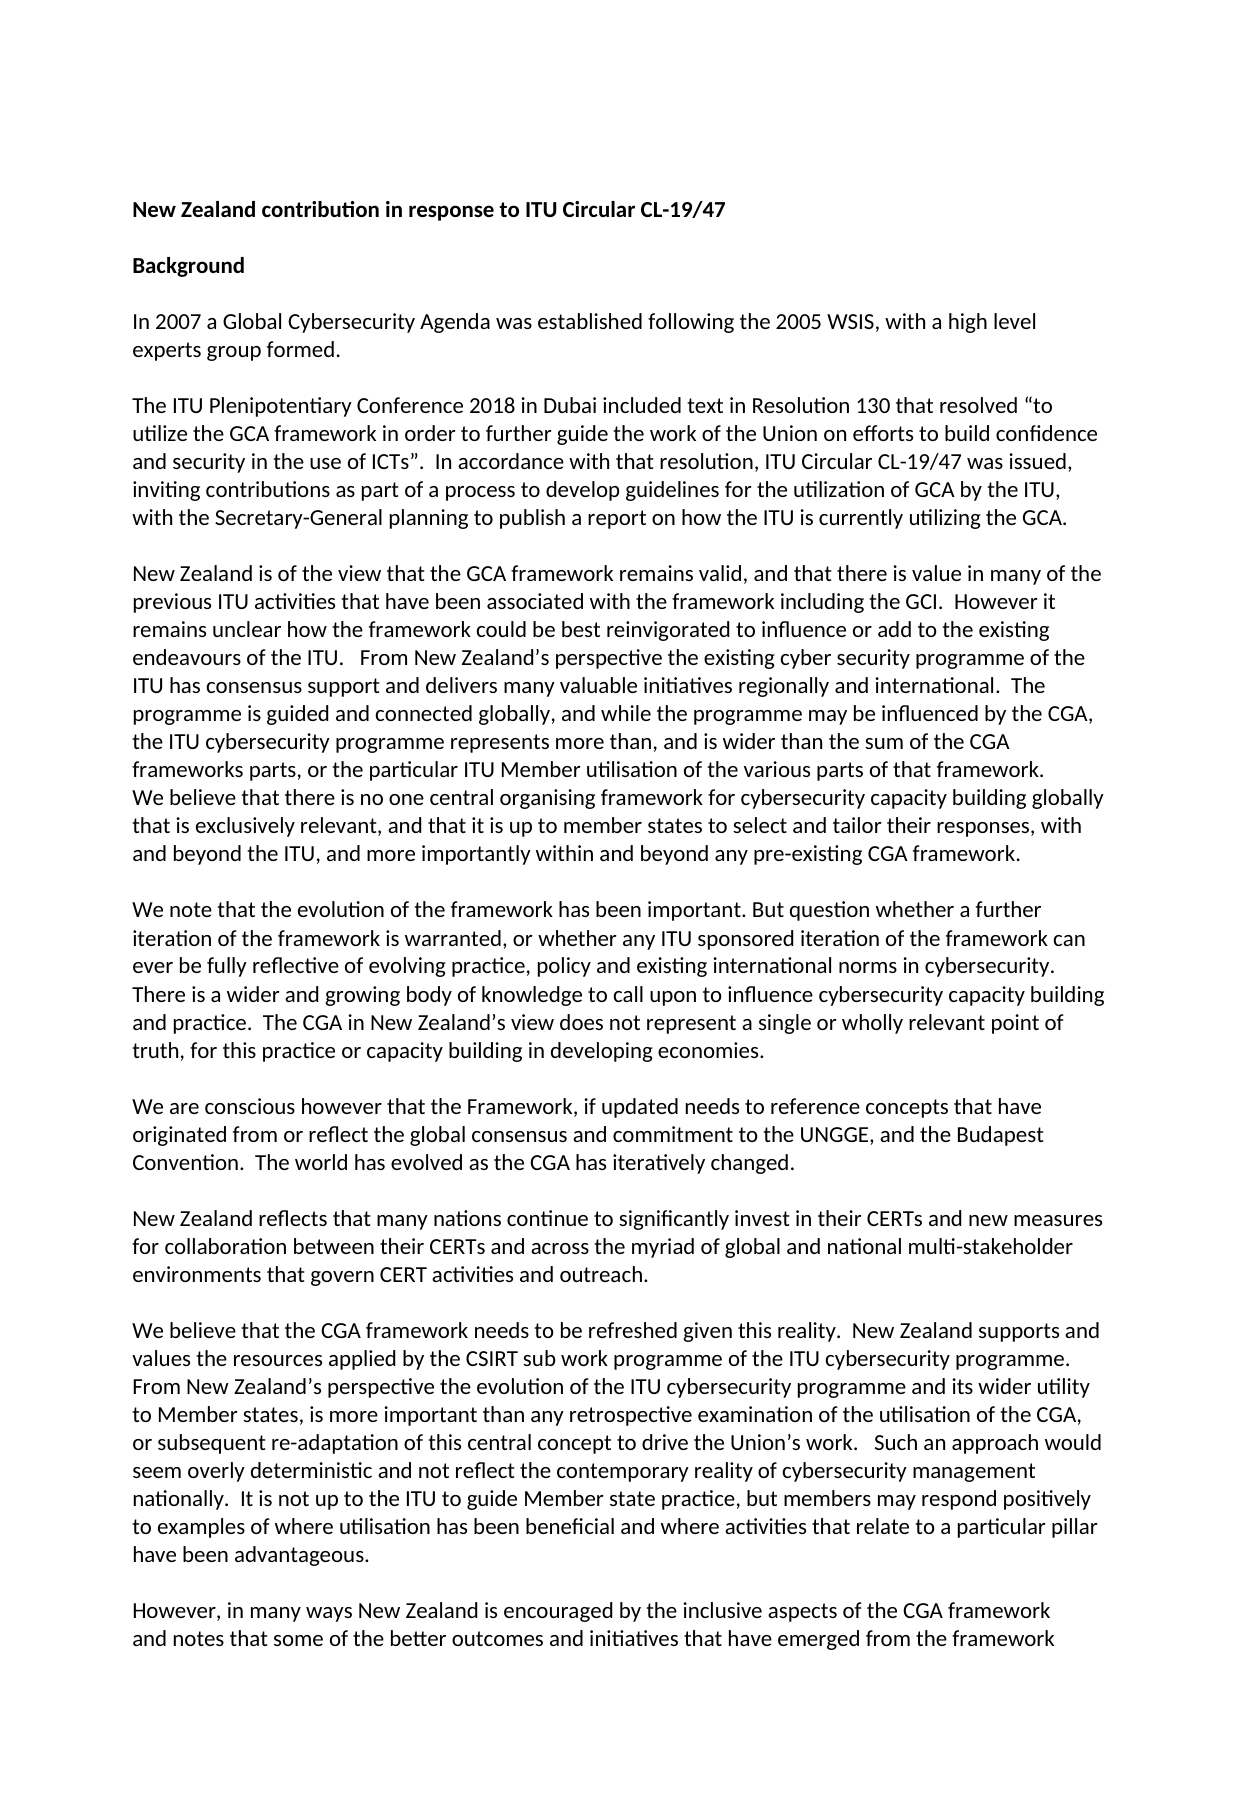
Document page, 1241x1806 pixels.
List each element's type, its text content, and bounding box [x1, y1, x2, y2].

text We note that the evolution of the framework has been important. But question whether a further iteration of the framework is warranted, or whether any ITU sponsored iteration of the framework can ever be fully reflective of evolving practice, policy and existing international norms in cybersecurity. There is a wider and growing body of knowledge to call upon to influence cybersecurity capacity building and practice. The CGA in New Zealand’s view does not represent a single or wholly relevant point of truth, for this practice or capacity building in developing economies. [132, 896, 1106, 1064]
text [132, 1596, 1077, 1652]
text We believe that the CGA framework needs to be refreshed given this reality. New Zealand supports and values the resources applied by the CSIRT sub work programme of the ITU cybersecurity programme. From New Zealand’s perspective the evolution of the ITU cybersecurity programme and its wider utility to Member states, is more important than any retrospective examination of the utilisation of the CGA, or subsequent re-adaptation of this central concept to drive the Union’s work. Such an approach would seem overly deterministic and not reflect the contemporary reality of cybersecurity management nationally. It is not up to the ITU to guide Member state practice, but members may respond positively to examples of where utilisation has been beneficial and where activities that relate to a particular pillar have been advantageous. [132, 1316, 1106, 1568]
text Background [132, 251, 1106, 279]
text New Zealand reflects that many nations continue to significantly invest in their CERTs and new measures for collaboration between their CERTs and across the myriad of global and national multi-stakeholder environments that govern CERT activities and outreach. [132, 1204, 1106, 1288]
text In 2007 a Global Cybersecurity Agenda was established following the 2005 WSIS, with a high level experts group formed. [132, 307, 1106, 363]
text We are conscious however that the Framework, if updated needs to reference concepts that have originated from or reflect the global consensus and commitment to the UNGGE, and the Budapest Convention. The world has evolved as the CGA has iteratively changed. [132, 1092, 1106, 1176]
text New Zealand contribution in response to ITU Circular CL-19/47 [132, 195, 732, 223]
text The ITU Plenipotentiary Conference 2018 in Dubai included text in Resolution 130 that resolved “to utilize the GCA framework in order to further guide the work of the Union on efforts to build confidence and security in the use of ICTs”. In accordance with that resolution, ITU Circular CL-19/47 was issued, inviting contributions as part of a process to develop guidelines for the utilization of GCA by the ITU, with the Secretary-General planning to publish a report on how the ITU is currently utilizing the GCA. [132, 391, 1106, 531]
text New Zealand is of the view that the GCA framework remains valid, and that there is value in many of the previous ITU activities that have been associated with the framework including the GCI. However it remains unclear how the framework could be best reinvigorated to influence or add to the existing endeavours of the ITU. From New Zealand’s perspective the existing cyber security programme of the ITU has consensus support and delivers many valuable initiatives regionally and international. The programme is guided and connected globally, and while the programme may be influenced by the CGA, the ITU cybersecurity programme represents more than, and is wider than the sum of the CGA frameworks parts, or the particular ITU Member utilisation of the various parts of that framework. We believe that there is no one central organising framework for cybersecurity capacity building globally that is exclusively relevant, and that it is up to member states to select and tailor their responses, with and beyond the ITU, and more importantly within and beyond any pre-existing CGA framework. [132, 559, 1106, 868]
